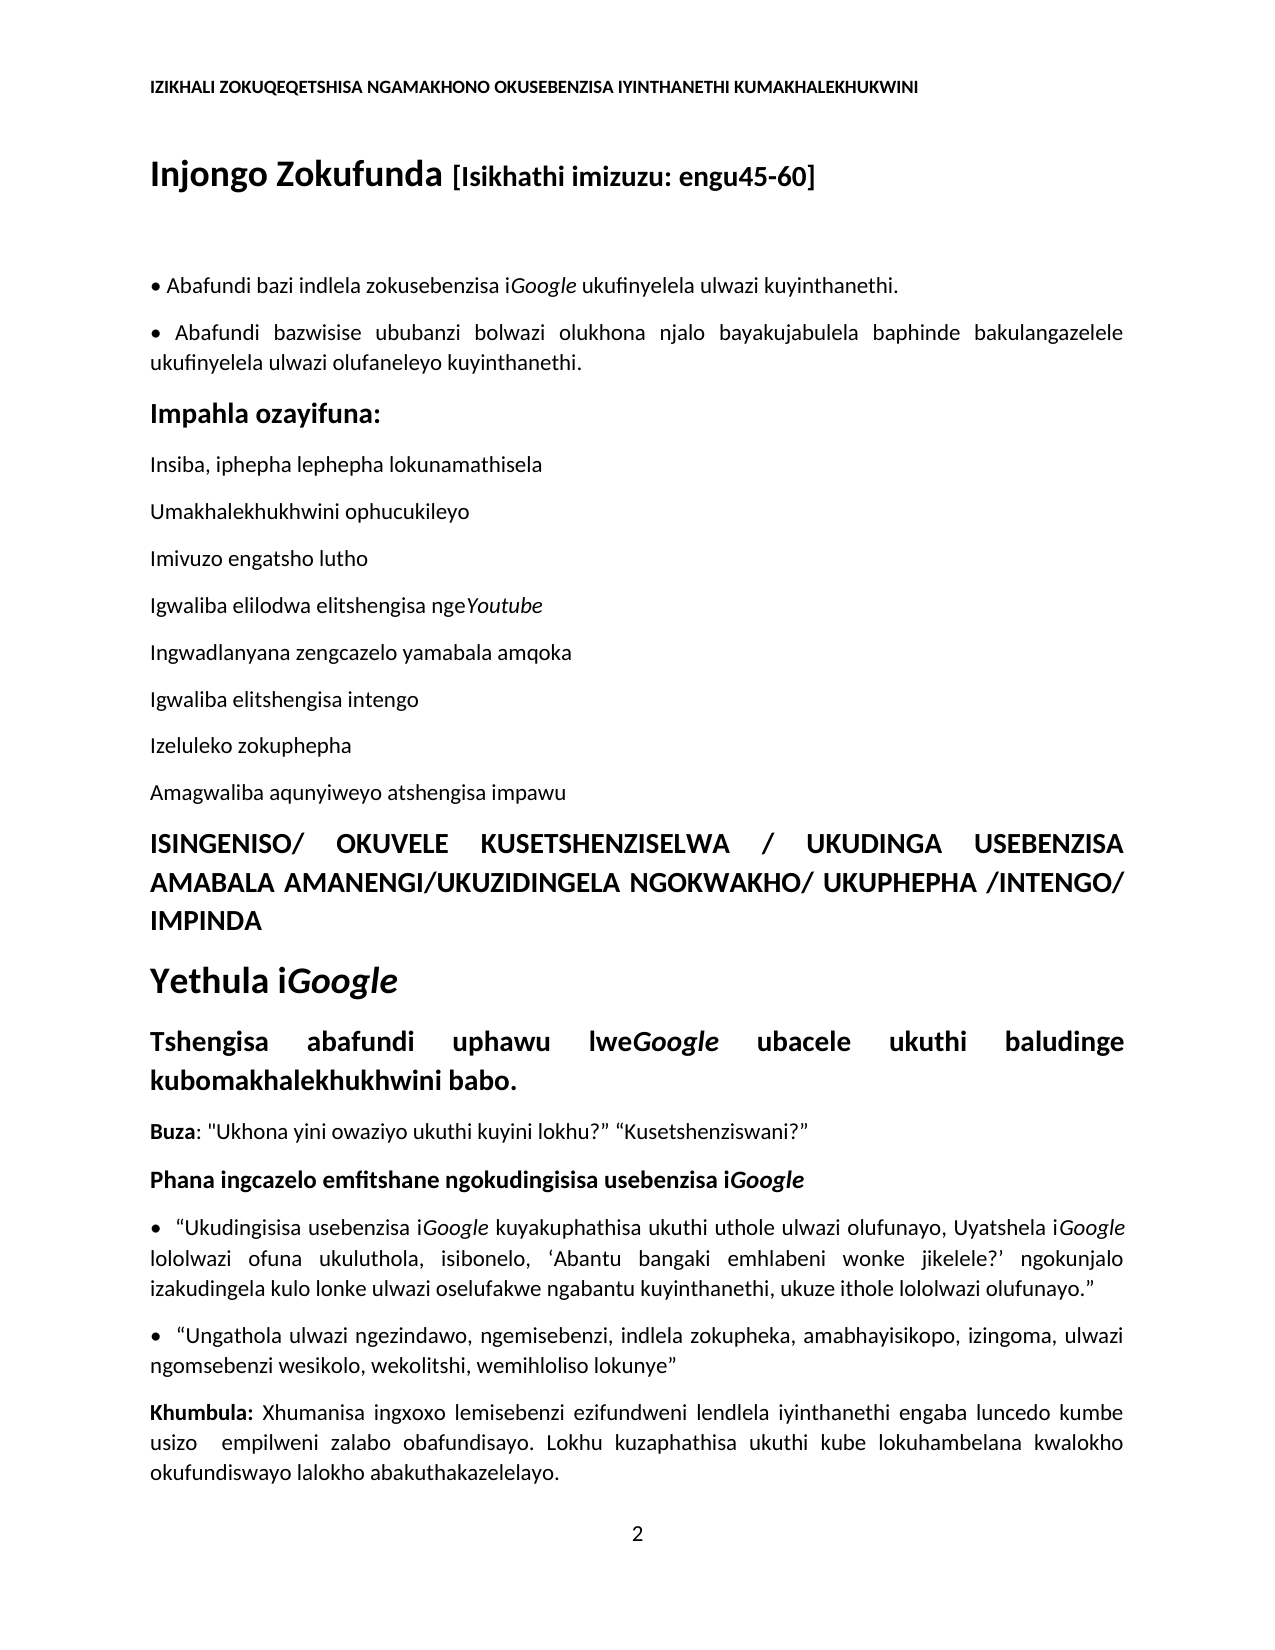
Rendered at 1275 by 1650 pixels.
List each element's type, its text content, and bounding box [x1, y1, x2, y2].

text • Abafundi bazi indlela zokusebenzisa iGoogle ukufinyelela ulwazi kuyinthanethi. [150, 271, 1125, 299]
text Igwaliba elitshengisa intengo [150, 685, 1125, 713]
text Izeluleko zokuphepha [150, 732, 1125, 759]
text • “Ungathola ulwazi ngezindawo, ngemisebenzi, indlela zokupheka, amabhayisikopo, izingoma, ulwazi ngomsebenzi wesikolo, wekolitshi, wemihloliso lokunye” [150, 1321, 1125, 1379]
text Buza: "Ukhona yini owaziyo ukuthi kuyini lokhu?” “Kusetshenziswani?” [150, 1117, 1125, 1145]
text Igwaliba elilodwa elitshengisa ngeYoutube [150, 591, 1125, 619]
text Yethula iGoogle [150, 957, 1125, 1003]
text Impahla ozayifuna: [150, 395, 1125, 431]
text Insiba, iphepha lephepha lokunamathisela [150, 450, 1125, 478]
text • “Ukudingisisa usebenzisa iGoogle kuyakuphathisa ukuthi uthole ulwazi olufunayo, Uyatshela iGoogle lololwazi ofuna ukuluthola, isibonelo, ‘Abantu bangaki emhlabeni wonke jikelele?’ ngokunjalo izakudingela kulo lonke ulwazi oselufakwe ngabantu kuyinthanethi, ukuze ithole lololwazi olufunayo.” [150, 1213, 1125, 1302]
text Tshengisa abafundi uphawu lweGoogle ubacele ukuthi baludinge kubomakhalekhukhwini babo. [150, 1023, 1125, 1097]
text Phana ingcazelo emfitshane ngokudingisisa usebenzisa iGoogle [150, 1164, 1125, 1194]
text Amagwaliba aqunyiweyo atshengisa impawu [150, 778, 1125, 806]
text Khumbula: Xhumanisa ingxoxo lemisebenzi ezifundweni lendlela iyinthanethi engaba luncedo kumbe usizo empilweni zalabo obafundisayo. Lokhu kuzaphathisa ukuthi kube lokuhambelana kwalokho okufundiswayo lalokho abakuthakazelelayo. [150, 1398, 1125, 1486]
text Ingwadlanyana zengcazelo yamabala amqoka [150, 638, 1125, 666]
text Injongo Zokufunda [Isikhathi imizuzu: engu45-60] [150, 150, 1125, 196]
text • Abafundi bazwisise ububanzi bolwazi olukhona njalo bayakujabulela baphinde bakulangazelele ukufinyelela ulwazi olufaneleyo kuyinthanethi. [150, 318, 1125, 376]
text ISINGENISO/ OKUVELE KUSETSHENZISELWA / UKUDINGA USEBENZISA AMABALA AMANENGI/UKUZIDINGELA NGOKWAKHO/ UKUPHEPHA /INTENGO/ IMPINDA [150, 825, 1125, 938]
text Imivuzo engatsho lutho [150, 544, 1125, 572]
text Umakhalekhukhwini ophucukileyo [150, 497, 1125, 525]
